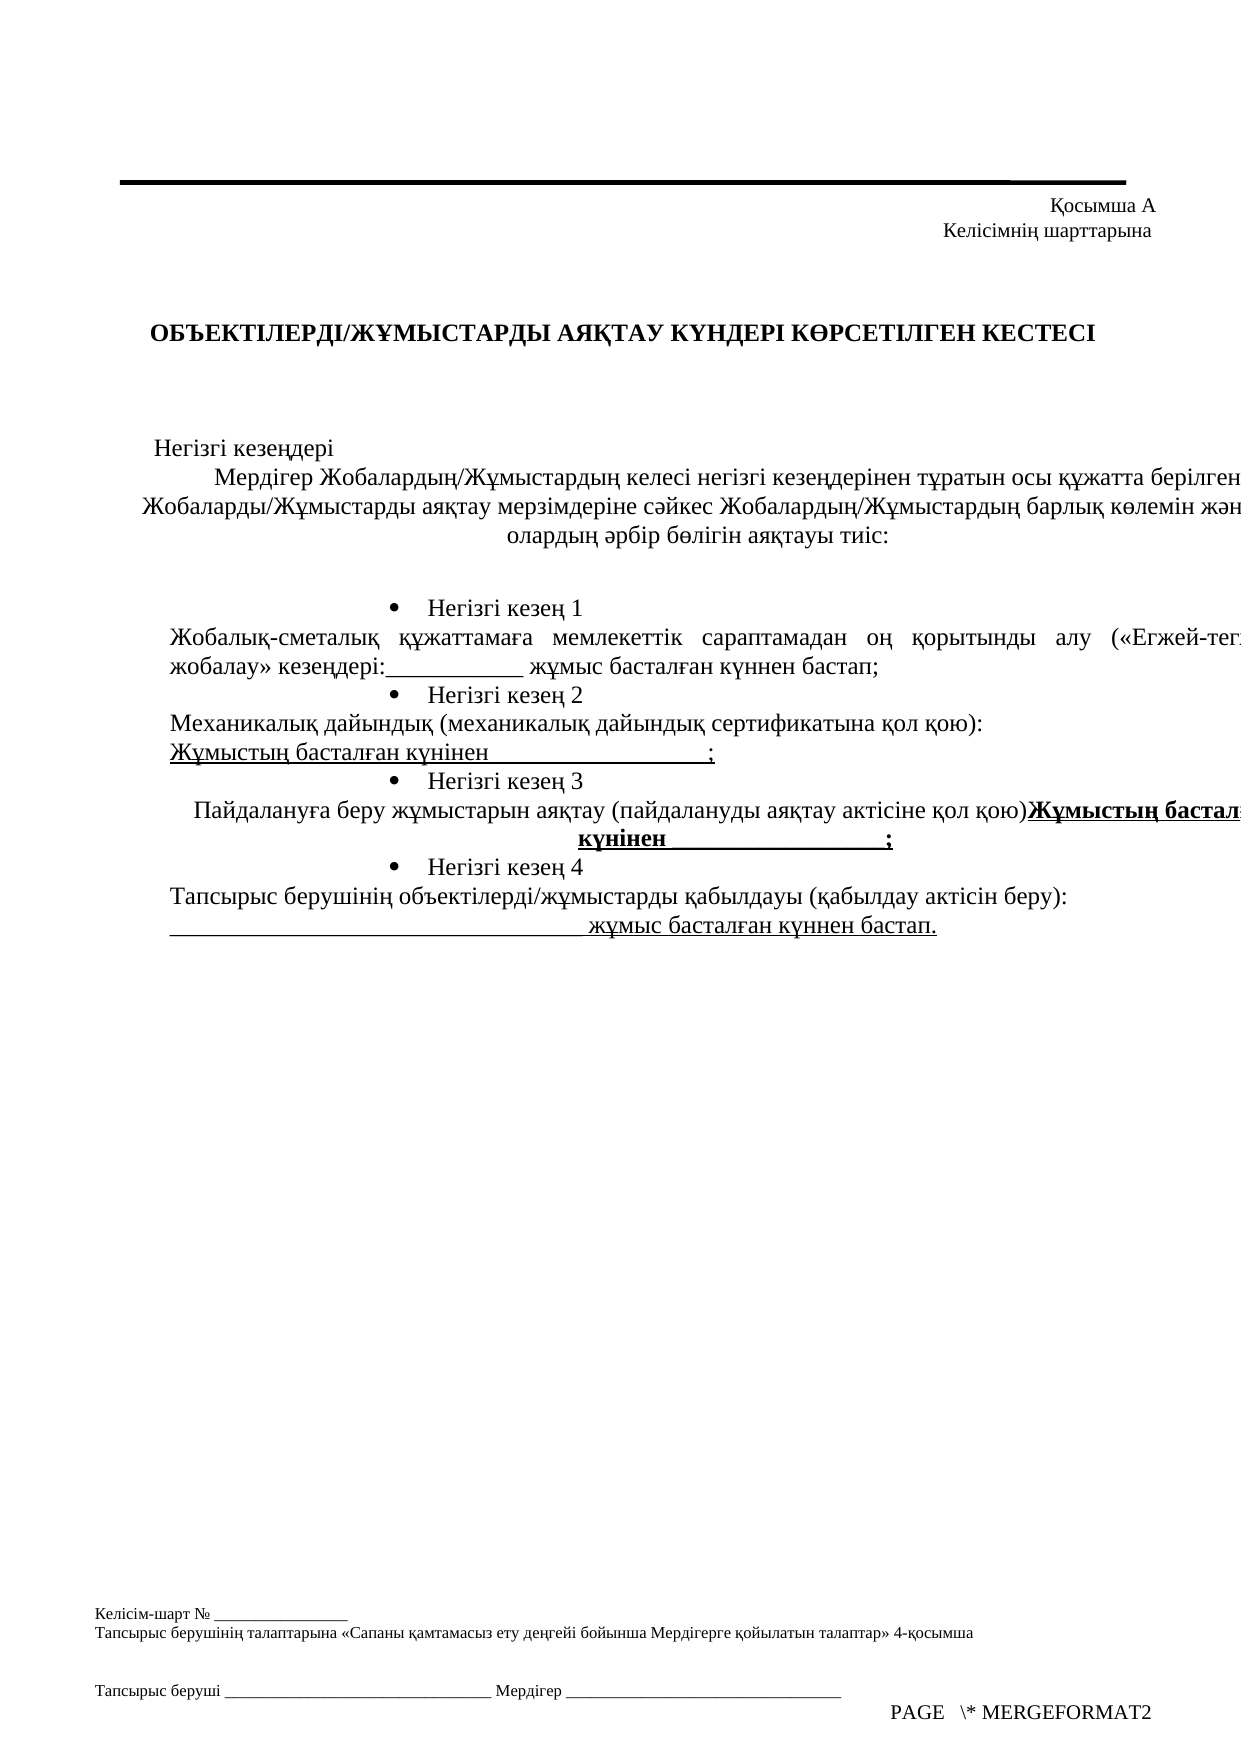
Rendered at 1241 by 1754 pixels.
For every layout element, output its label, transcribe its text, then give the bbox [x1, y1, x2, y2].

subtitle Жобалық-сметалық құжаттамаға мемлекеттік сараптамадан оң қорытынды алу («Егжей-тегжейлі жобалау» кезеңдері:___________ жұмыс басталған күннен бастап; [169, 622, 1240, 680]
subtitle Мердігер Жобалардың/Жұмыстардың келесі негізгі кезеңдерінен тұратын осы құжатта берілген Жобаларды/Жұмыстарды аяқтау мерзімдеріне сәйкес Жобалардың/Жұмыстардың барлық көлемін және олардың әрбір бөлігін аяқтауы тиіс: [94, 462, 1240, 548]
subtitle Пайдалануға беру жұмыстарын аяқтау (пайдалануды аяқтау актісіне қол қою)Жұмыстың басталған күнінен _________________; [169, 795, 1240, 852]
subtitle Жұмыстың басталған күнінен _________________; [169, 737, 1240, 766]
subtitle Тапсырыс берушінің объектілерді/жұмыстарды қабылдауы (қабылдау актісін беру): [169, 881, 1240, 910]
text Келісімнің шарттарына [94, 217, 1152, 242]
subtitle Негізгі кезең 1 [390, 593, 1240, 622]
subtitle Механикалық дайындық (механикалық дайындық сертификатына қол қою): [169, 708, 1240, 737]
subtitle Негізгі кезең 4 [390, 852, 1240, 881]
subtitle _________________________________ жұмыс басталған күннен бастап. [169, 910, 1240, 938]
text ОБЪЕКТІЛЕРДІ/ЖҰМЫСТАРДЫ АЯҚТАУ КҮНДЕРІ КӨРСЕТІЛГЕН КЕСТЕСІ [94, 318, 1152, 347]
text Қосымша А [94, 193, 1156, 217]
subtitle Негізгі кезеңдері [94, 433, 1240, 462]
subtitle Негізгі кезең 2 [390, 680, 1240, 708]
subtitle Негізгі кезең 3 [390, 766, 1240, 795]
